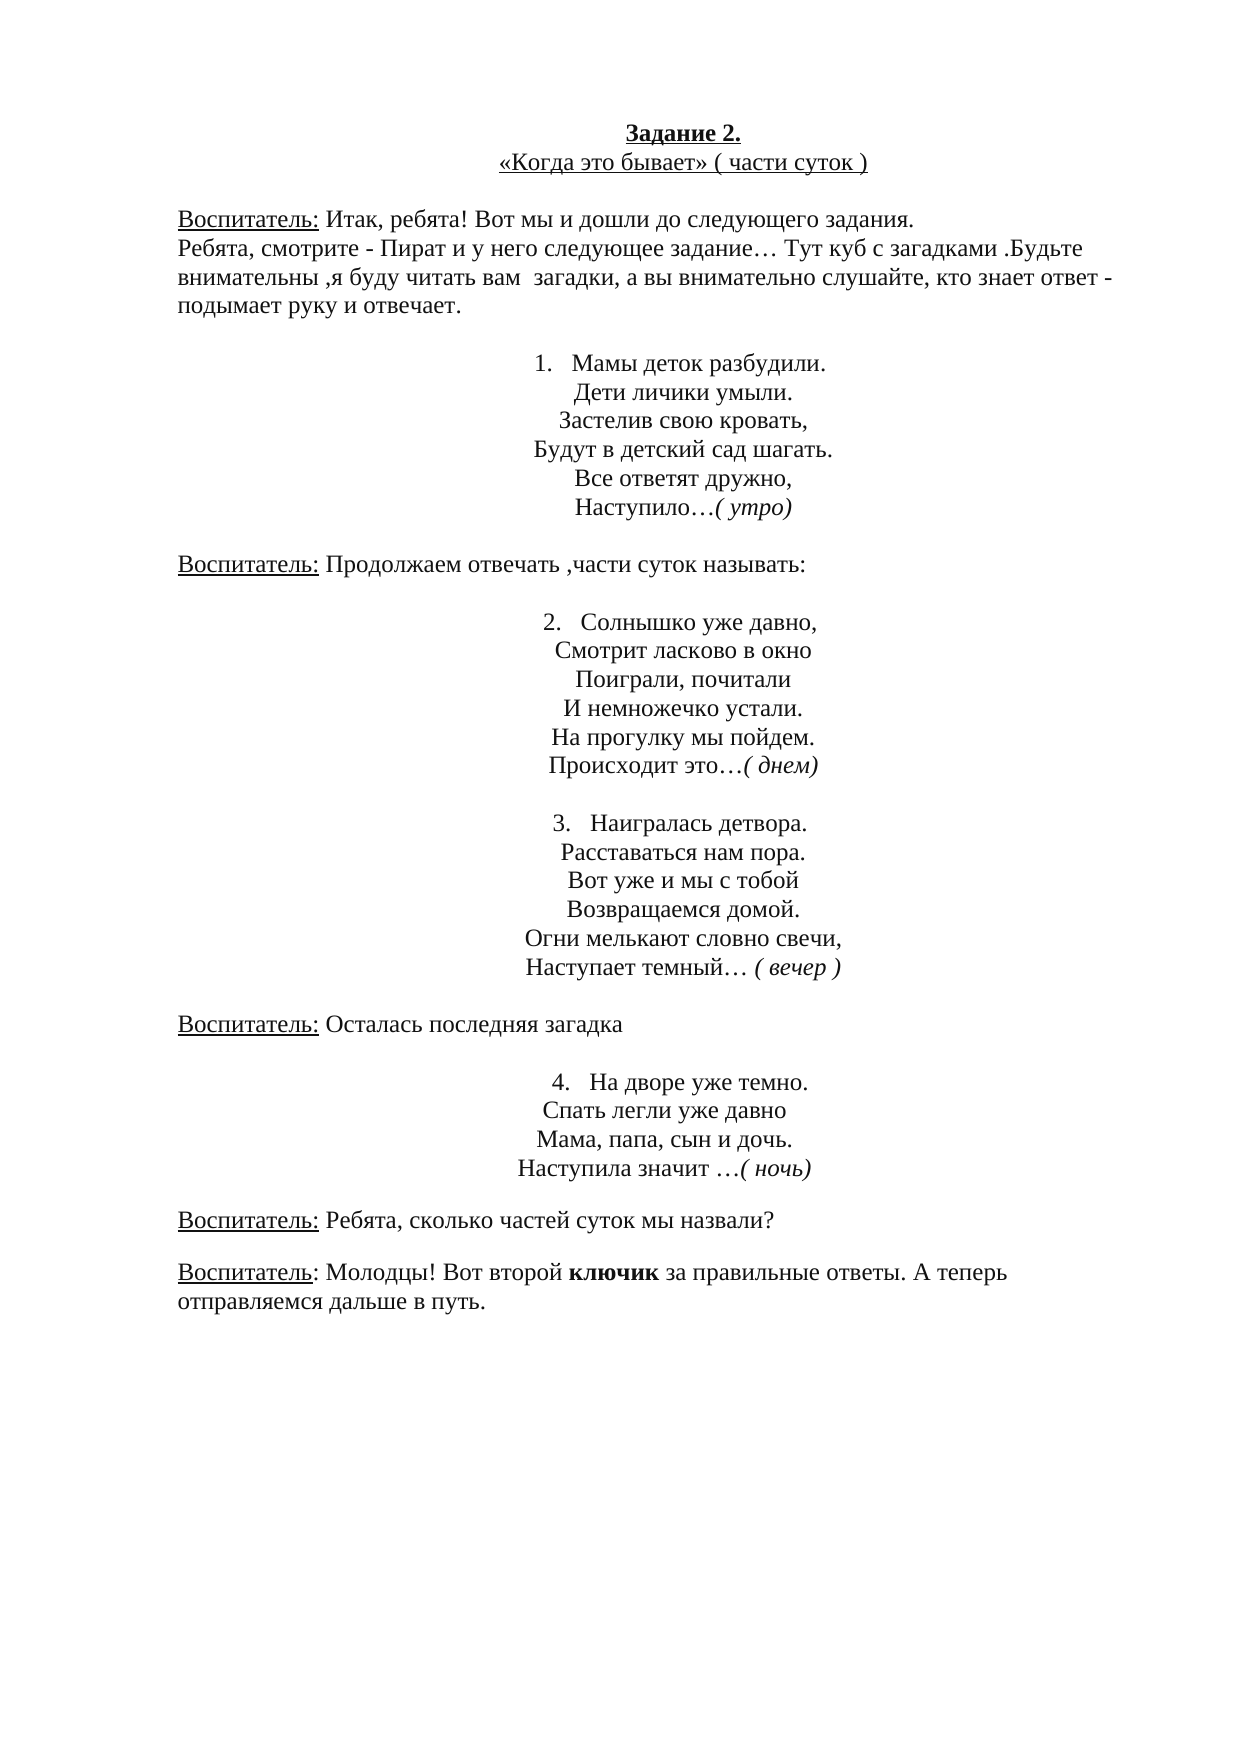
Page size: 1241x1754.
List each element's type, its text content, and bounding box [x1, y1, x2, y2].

text Воспитатель: Итак, ребята! Вот мы и дошли до следующего задания. [177, 204, 1152, 233]
text Дети личики умыли. [177, 377, 1152, 406]
text Наступила значит …( ночь) [177, 1153, 1152, 1182]
text Воспитатель: Ребята, сколько частей суток мы назвали? [177, 1205, 1152, 1234]
text Возвращаемся домой. [177, 894, 1152, 923]
text Поиграли, почитали [177, 664, 1152, 693]
text Ребята, смотрите - Пират и у него следующее задание… Тут куб с загадками .Будьте внимательны ,я буду читать вам загадки, а вы внимательно слушайте, кто знает ответ -подымает руку и отвечает. [177, 233, 1152, 319]
text Задание 2. [177, 118, 1152, 147]
text На прогулку мы пойдем. [177, 722, 1152, 751]
text Вот уже и мы с тобой [177, 866, 1152, 894]
text Расставаться нам пора. [177, 837, 1152, 866]
text Мама, папа, сын и дочь. [177, 1124, 1152, 1153]
text Наступило…( утро) [177, 492, 1152, 521]
text Огни мелькают словно свечи, [177, 923, 1152, 952]
text Воспитатель: Молодцы! Вот второй ключик за правильные ответы. А теперь отправляемся дальше в путь. [177, 1257, 1152, 1315]
text Все ответят дружно, [177, 463, 1152, 492]
text Смотрит ласково в окно [177, 636, 1152, 664]
text Наступает темный… ( вечер ) [177, 952, 1152, 981]
text Будут в детский сад шагать. [177, 434, 1152, 463]
text Происходит это…( днем) [177, 751, 1152, 779]
text Воспитатель: Продолжаем отвечать ,части суток называть: [177, 549, 1152, 578]
list Мамы деток разбудили. [208, 348, 1152, 377]
list Наигралась детвора. [208, 808, 1152, 837]
text «Когда это бывает» ( части суток ) [177, 147, 1152, 176]
list На дворе уже темно. [208, 1067, 1152, 1096]
text Застелив свою кровать, [177, 406, 1152, 434]
list Солнышко уже давно, [208, 607, 1152, 636]
text И немножечко устали. [177, 693, 1152, 722]
text Спать легли уже давно [177, 1096, 1152, 1124]
text Воспитатель: Осталась последняя загадка [177, 1009, 1152, 1038]
